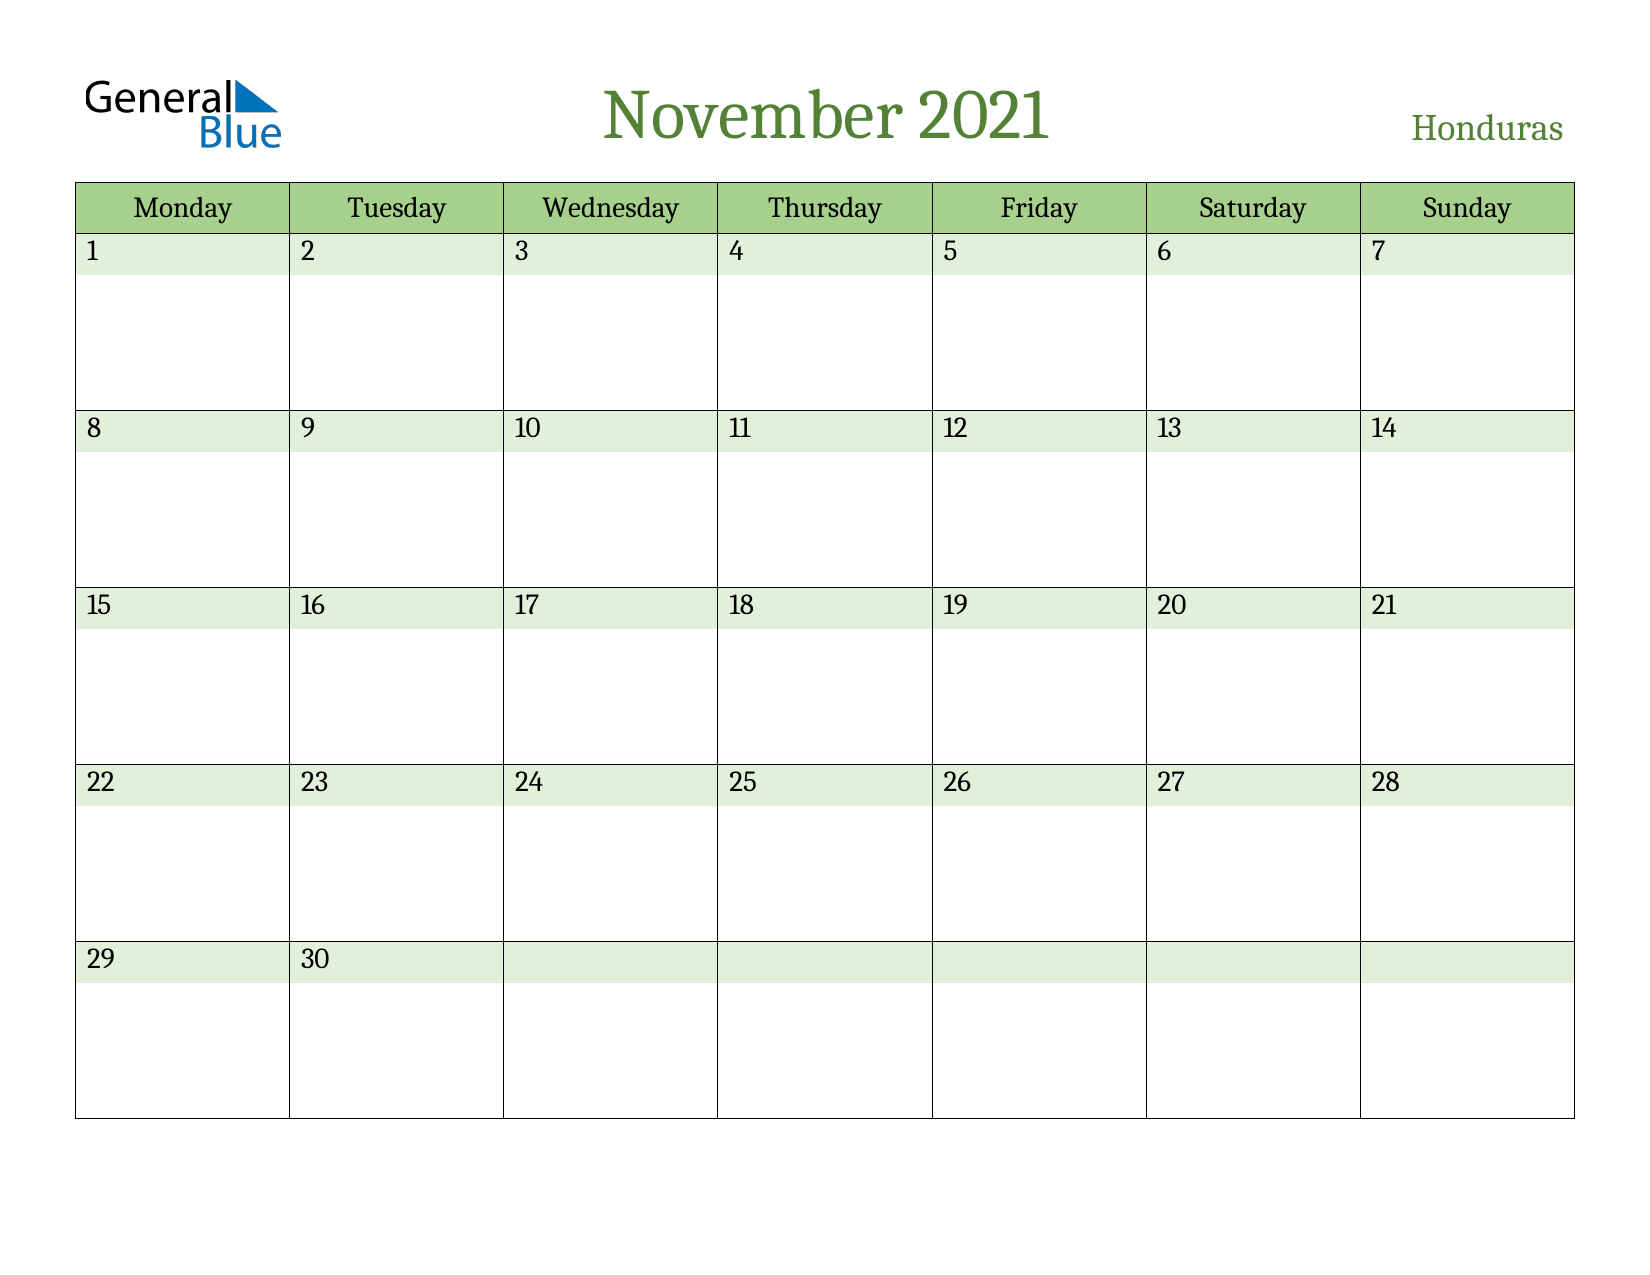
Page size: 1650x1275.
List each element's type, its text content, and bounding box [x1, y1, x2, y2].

table_cell [290, 275, 503, 410]
table_cell 27 [1147, 765, 1360, 806]
table_cell [290, 983, 503, 1118]
table_cell Friday [933, 183, 1146, 233]
table_cell [718, 806, 932, 941]
table_cell 22 [76, 765, 289, 806]
table_cell 24 [504, 765, 717, 806]
table_cell 10 [504, 411, 717, 452]
table_cell 16 [290, 588, 503, 629]
table_cell 6 [1147, 234, 1360, 275]
table_cell [504, 275, 717, 410]
table_cell 30 [290, 942, 503, 983]
table_cell 28 [1361, 765, 1574, 806]
table_cell [1147, 452, 1360, 587]
table_cell Saturday [1147, 183, 1360, 233]
table_cell [76, 452, 289, 587]
table_cell [76, 983, 289, 1118]
table_cell 29 [76, 942, 289, 983]
table_cell [1361, 942, 1574, 983]
table_cell [504, 983, 717, 1118]
table_cell [1147, 942, 1360, 983]
table_cell [933, 806, 1146, 941]
table_cell 15 [76, 588, 289, 629]
table_cell [933, 629, 1146, 764]
table_cell [1361, 275, 1574, 410]
table_cell [1147, 629, 1360, 764]
table_cell 2 [290, 234, 503, 275]
table_cell 17 [504, 588, 717, 629]
table_cell 26 [933, 765, 1146, 806]
table_cell [1361, 983, 1574, 1118]
table_cell 3 [504, 234, 717, 275]
table_cell [1147, 806, 1360, 941]
table_header November 2021 [504, 75, 1146, 182]
picture [86, 80, 281, 148]
table_cell [504, 806, 717, 941]
table_cell 11 [718, 411, 932, 452]
table_cell [1147, 275, 1360, 410]
table_cell [76, 629, 289, 764]
table_cell 8 [76, 411, 289, 452]
table_cell [504, 452, 717, 587]
table_cell Sunday [1361, 183, 1574, 233]
table_cell [504, 942, 717, 983]
table_cell [933, 275, 1146, 410]
table_cell [1361, 452, 1574, 587]
table_cell [718, 942, 932, 983]
table_cell 7 [1361, 234, 1574, 275]
table_cell Wednesday [504, 183, 717, 233]
table_cell [718, 629, 932, 764]
table_cell [1361, 806, 1574, 941]
table_cell [718, 983, 932, 1118]
table_cell 13 [1147, 411, 1360, 452]
table_cell 20 [1147, 588, 1360, 629]
table_cell 14 [1361, 411, 1574, 452]
table_cell 18 [718, 588, 932, 629]
table_cell 4 [718, 234, 932, 275]
table_cell [1147, 983, 1360, 1118]
table_cell 21 [1361, 588, 1574, 629]
table_cell [933, 983, 1146, 1118]
table_cell 5 [933, 234, 1146, 275]
table_cell 9 [290, 411, 503, 452]
table_cell Thursday [718, 183, 932, 233]
table_cell 1 [76, 234, 289, 275]
table_header [76, 75, 503, 182]
table_cell 19 [933, 588, 1146, 629]
table_cell [504, 629, 717, 764]
table_cell [718, 452, 932, 587]
table_cell [290, 806, 503, 941]
table_cell [290, 629, 503, 764]
table_cell [76, 806, 289, 941]
table_cell Monday [76, 183, 289, 233]
table_header Honduras [1146, 75, 1574, 182]
table_cell [933, 942, 1146, 983]
table_cell [76, 275, 289, 410]
table_cell [933, 452, 1146, 587]
table_cell 25 [718, 765, 932, 806]
table_cell [1361, 629, 1574, 764]
table_cell 23 [290, 765, 503, 806]
table_cell 12 [933, 411, 1146, 452]
table_cell [718, 275, 932, 410]
table_cell [290, 452, 503, 587]
table_cell Tuesday [290, 183, 503, 233]
